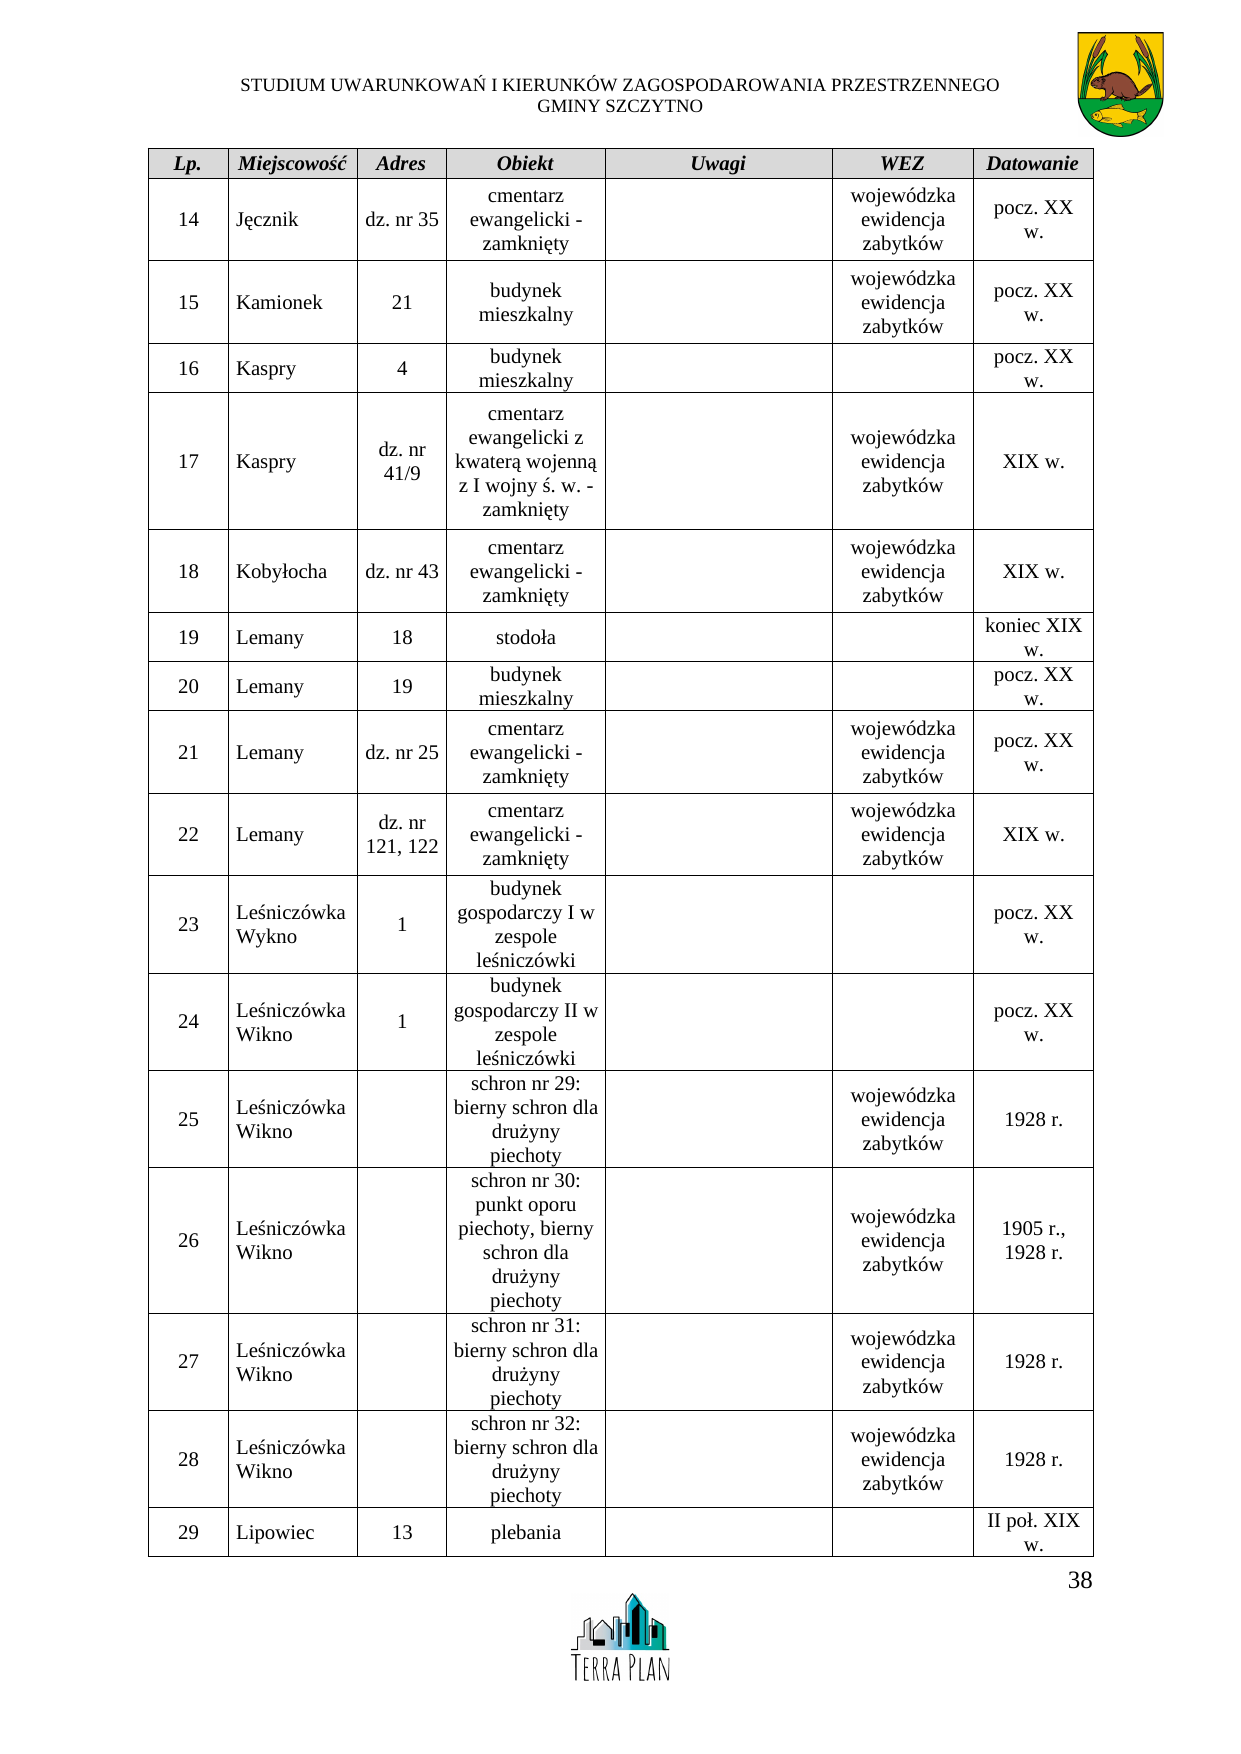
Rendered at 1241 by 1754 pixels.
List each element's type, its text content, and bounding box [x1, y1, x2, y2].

table_header Adres [358, 149, 446, 178]
table_header Miejscowość [229, 149, 357, 178]
table_cell budynek mieszkalny [447, 344, 605, 392]
table_cell budynek gospodarczy II w zespole leśniczówki [447, 974, 605, 1070]
table_cell cmentarz ewangelicki -zamknięty [447, 530, 605, 612]
table_cell koniec XIX w. [974, 613, 1093, 661]
table_cell XIX w. [974, 393, 1093, 529]
table_header Uwagi [606, 149, 832, 178]
table_cell Leśniczówka Wikno [229, 1411, 357, 1507]
table_cell Lemany [229, 711, 357, 793]
table_cell 16 [149, 344, 228, 392]
table_cell wojewódzka ewidencja zabytków [833, 794, 973, 875]
table_cell [606, 1411, 832, 1507]
table_cell XIX w. [974, 794, 1093, 875]
table_cell Lemany [229, 794, 357, 875]
table_cell Leśniczówka Wikno [229, 1314, 357, 1410]
table_cell [606, 613, 832, 661]
table_cell 28 [149, 1411, 228, 1507]
table_cell dz. nr 25 [358, 711, 446, 793]
table_cell 24 [149, 974, 228, 1070]
table_cell Kamionek [229, 261, 357, 343]
table_cell 23 [149, 876, 228, 972]
table_cell 15 [149, 261, 228, 343]
table_cell [606, 662, 832, 710]
table_cell 1 [358, 876, 446, 972]
table_cell dz. nr 35 [358, 179, 446, 260]
table_cell Leśniczówka Wikno [229, 1168, 357, 1312]
table_cell [833, 613, 973, 661]
table_cell pocz. XX w. [974, 179, 1093, 260]
table_cell 1905 r., 1928 r. [974, 1168, 1093, 1312]
table_cell Leśniczówka Wikno [229, 974, 357, 1070]
table_cell Leśniczówka Wykno [229, 876, 357, 972]
table_cell Kobyłocha [229, 530, 357, 612]
table_cell schron nr 31: bierny schron dla drużyny piechoty [447, 1314, 605, 1410]
table_cell schron nr 29: bierny schron dla drużyny piechoty [447, 1071, 605, 1167]
table_cell wojewódzka ewidencja zabytków [833, 1071, 973, 1167]
table_cell 21 [358, 261, 446, 343]
table_cell 1928 r. [974, 1071, 1093, 1167]
table_cell dz. nr 121, 122 [358, 794, 446, 875]
table_cell stodoła [447, 613, 605, 661]
table_cell wojewódzka ewidencja zabytków [833, 261, 973, 343]
table_cell Kaspry [229, 344, 357, 392]
table_header Datowanie [974, 149, 1093, 178]
table_cell wojewódzka ewidencja zabytków [833, 179, 973, 260]
table_cell wojewódzka ewidencja zabytków [833, 711, 973, 793]
table_cell 25 [149, 1071, 228, 1167]
table_cell [606, 794, 832, 875]
table_cell [833, 662, 973, 710]
table_cell [358, 1411, 446, 1507]
table_cell 27 [149, 1314, 228, 1410]
table_cell Jęcznik [229, 179, 357, 260]
table_cell [606, 344, 832, 392]
table_cell cmentarz ewangelicki - zamknięty [447, 179, 605, 260]
table_cell wojewódzka ewidencja zabytków [833, 1168, 973, 1312]
table_cell II poł. XIX w. [974, 1508, 1093, 1556]
table_cell dz. nr 41/9 [358, 393, 446, 529]
table_header WEZ [833, 149, 973, 178]
table_cell [606, 261, 832, 343]
table_cell Lipowiec [229, 1508, 357, 1556]
table_cell 1928 r. [974, 1411, 1093, 1507]
table_cell cmentarz ewangelicki z kwaterą wojenną z I wojny ś. w. - zamknięty [447, 393, 605, 529]
table_cell cmentarz ewangelicki - zamknięty [447, 794, 605, 875]
table_cell wojewódzka ewidencja zabytków [833, 393, 973, 529]
table_cell schron nr 32: bierny schron dla drużyny piechoty [447, 1411, 605, 1507]
table_cell 20 [149, 662, 228, 710]
table_header Obiekt [447, 149, 605, 178]
table_cell [606, 711, 832, 793]
table_cell [606, 1071, 832, 1167]
table_cell pocz. XX w. [974, 662, 1093, 710]
table_cell [606, 530, 832, 612]
table_cell 29 [149, 1508, 228, 1556]
table_cell wojewódzka ewidencja zabytków [833, 1411, 973, 1507]
table_cell [358, 1314, 446, 1410]
table_cell [833, 344, 973, 392]
table_cell Lemany [229, 613, 357, 661]
table_cell schron nr 30: punkt oporu piechoty, bierny schron dla drużyny piechoty [447, 1168, 605, 1312]
table_cell [606, 1508, 832, 1556]
table_cell 26 [149, 1168, 228, 1312]
table_cell cmentarz ewangelicki - zamknięty [447, 711, 605, 793]
table_cell pocz. XX w. [974, 261, 1093, 343]
table_cell [833, 1508, 973, 1556]
table_cell Lemany [229, 662, 357, 710]
table_cell 14 [149, 179, 228, 260]
table_cell wojewódzka ewidencja zabytków [833, 1314, 973, 1410]
table_cell [606, 1168, 832, 1312]
table_cell 19 [149, 613, 228, 661]
table_cell 18 [149, 530, 228, 612]
table_cell 1928 r. [974, 1314, 1093, 1410]
table_cell budynek gospodarczy I w zespole leśniczówki [447, 876, 605, 972]
table_cell Kaspry [229, 393, 357, 529]
table_cell [358, 1071, 446, 1167]
table_cell [606, 974, 832, 1070]
table_cell 21 [149, 711, 228, 793]
table_cell [833, 974, 973, 1070]
table_cell pocz. XX w. [974, 876, 1093, 972]
table_cell [833, 876, 973, 972]
table_cell [606, 876, 832, 972]
table_cell 4 [358, 344, 446, 392]
table_cell 17 [149, 393, 228, 529]
table_cell pocz. XX w. [974, 974, 1093, 1070]
table_cell 13 [358, 1508, 446, 1556]
picture [570, 1593, 670, 1681]
table_cell dz. nr 43 [358, 530, 446, 612]
table_cell pocz. XX w. [974, 344, 1093, 392]
table_cell 18 [358, 613, 446, 661]
table_cell budynek mieszkalny [447, 261, 605, 343]
table_cell wojewódzka ewidencja zabytków [833, 530, 973, 612]
table_cell [606, 179, 832, 260]
table_header Lp. [149, 149, 228, 178]
table_cell XIX w. [974, 530, 1093, 612]
table_cell budynek mieszkalny [447, 662, 605, 710]
table_cell Leśniczówka Wikno [229, 1071, 357, 1167]
table_cell [358, 1168, 446, 1312]
picture [1077, 32, 1164, 137]
table_cell 22 [149, 794, 228, 875]
table_cell [606, 1314, 832, 1410]
table_cell 19 [358, 662, 446, 710]
table_cell pocz. XX w. [974, 711, 1093, 793]
table_cell 1 [358, 974, 446, 1070]
table_cell [606, 393, 832, 529]
table_cell plebania [447, 1508, 605, 1556]
